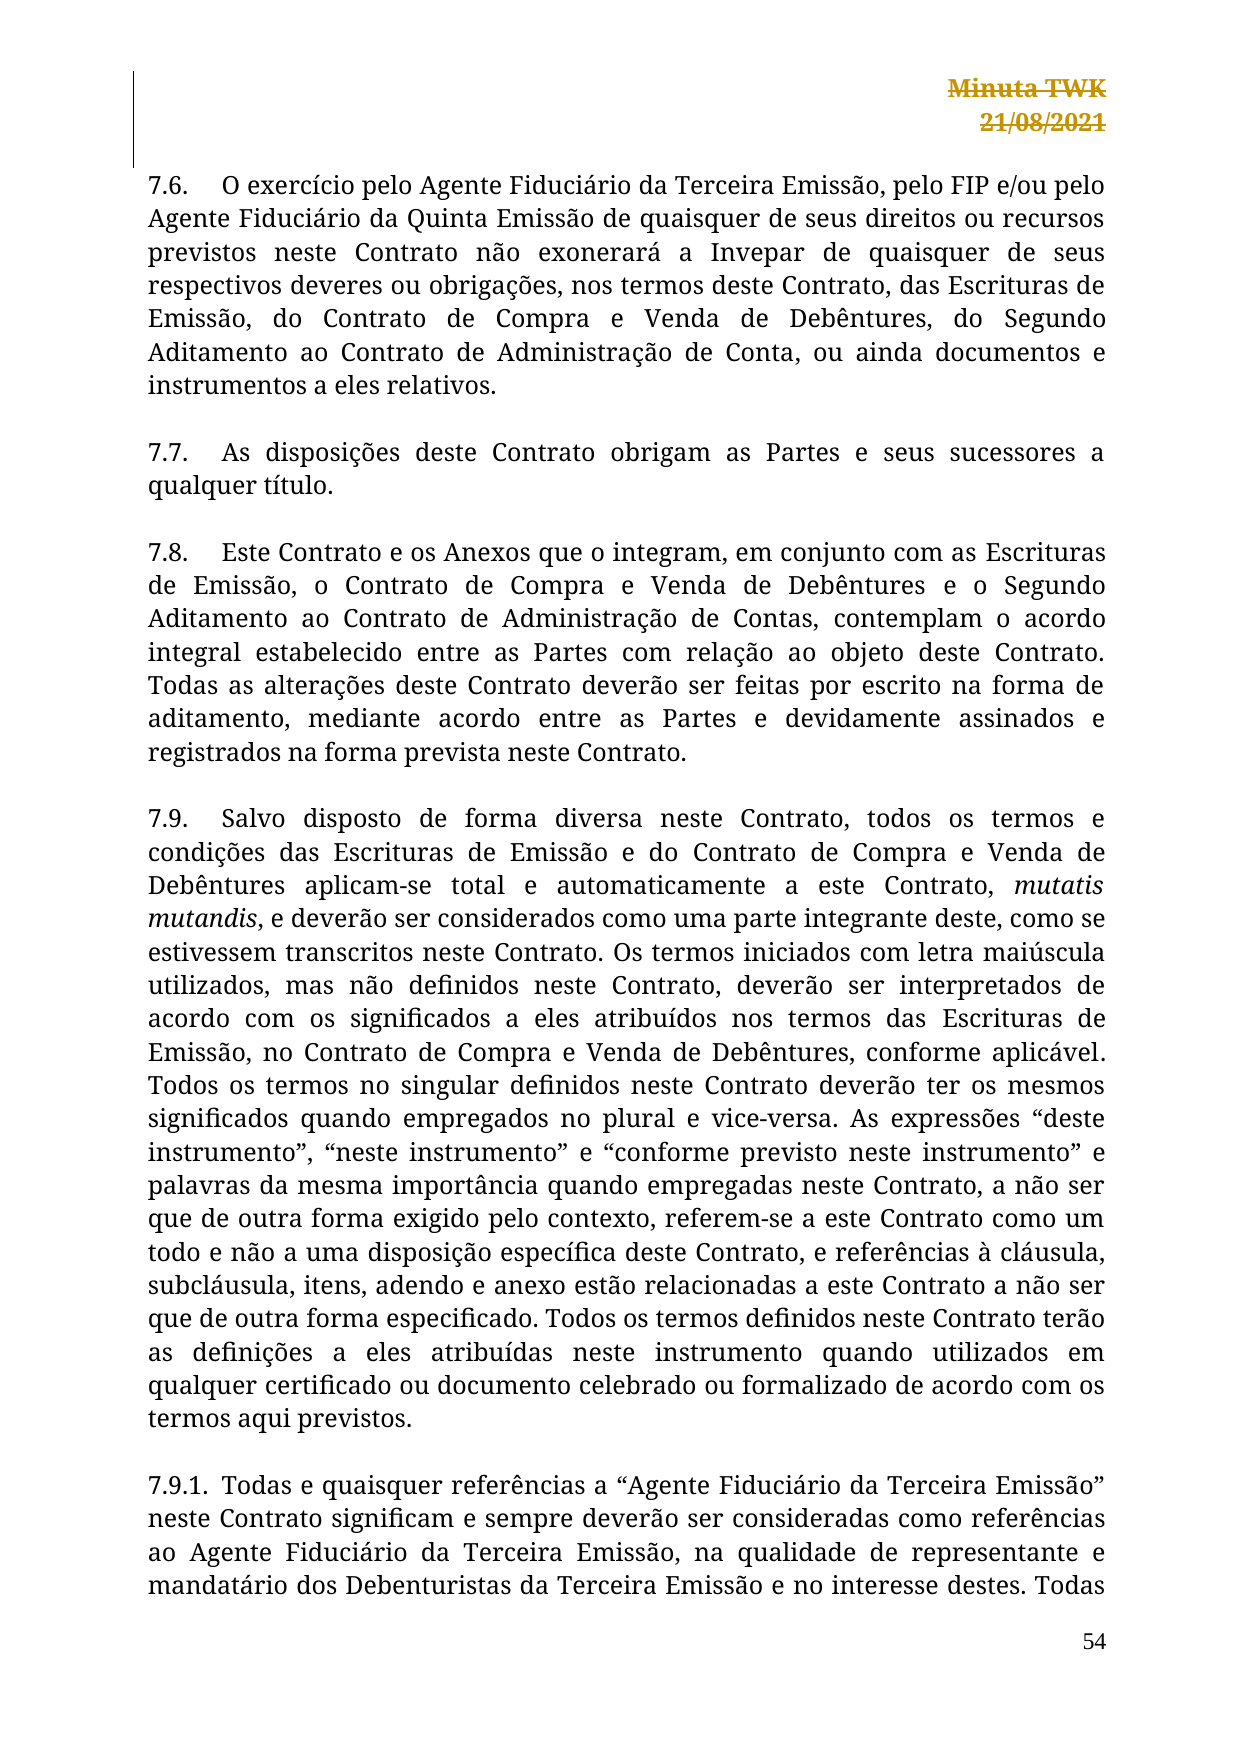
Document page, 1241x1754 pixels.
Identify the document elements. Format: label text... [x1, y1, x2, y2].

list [148, 1468, 1106, 1601]
list As disposições deste Contrato obrigam as Partes e seus sucessores a qualquer título. [148, 434, 1106, 501]
list Este Contrato e os Anexos que o integram, em conjunto com as Escrituras de Emissão, o Contrato de Compra e Venda de Debêntures e o Segundo Aditamento ao Contrato de Administração de Contas, contemplam o acordo integral estabelecido entre as Partes com relação ao objeto deste Contrato. Todas as alterações deste Contrato deverão ser feitas por escrito na forma de aditamento, mediante acordo entre as Partes e devidamente assinados e registrados na forma prevista neste Contrato. [148, 534, 1106, 768]
list Salvo disposto de forma diversa neste Contrato, todos os termos e condições das Escrituras de Emissão e do Contrato de Compra e Venda de Debêntures aplicam-se total e automaticamente a este Contrato, mutatis mutandis, e deverão ser considerados como uma parte integrante deste, como se estivessem transcritos neste Contrato. Os termos iniciados com letra maiúscula utilizados, mas não definidos neste Contrato, deverão ser interpretados de acordo com os significados a eles atribuídos nos termos das Escrituras de Emissão, no Contrato de Compra e Venda de Debêntures, conforme aplicável. Todos os termos no singular definidos neste Contrato deverão ter os mesmos significados quando empregados no plural e vice-versa. As expressões “deste instrumento”, “neste instrumento” e “conforme previsto neste instrumento” e palavras da mesma importância quando empregadas neste Contrato, a não ser que de outra forma exigido pelo contexto, referem-se a este Contrato como um todo e não a uma disposição específica deste Contrato, e referências à cláusula, subcláusula, itens, adendo e anexo estão relacionadas a este Contrato a não ser que de outra forma especificado. Todos os termos definidos neste Contrato terão as definições a eles atribuídas neste instrumento quando utilizados em qualquer certificado ou documento celebrado ou formalizado de acordo com os termos aqui previstos. [148, 801, 1106, 1434]
list O exercício pelo Agente Fiduciário da Terceira Emissão, pelo FIP e/ou pelo Agente Fiduciário da Quinta Emissão de quaisquer de seus direitos ou recursos previstos neste Contrato não exonerará a Invepar de quaisquer de seus respectivos deveres ou obrigações, nos termos deste Contrato, das Escrituras de Emissão, do Contrato de Compra e Venda de Debêntures, do Segundo Aditamento ao Contrato de Administração de Conta, ou ainda documentos e instrumentos a eles relativos. [148, 168, 1106, 401]
